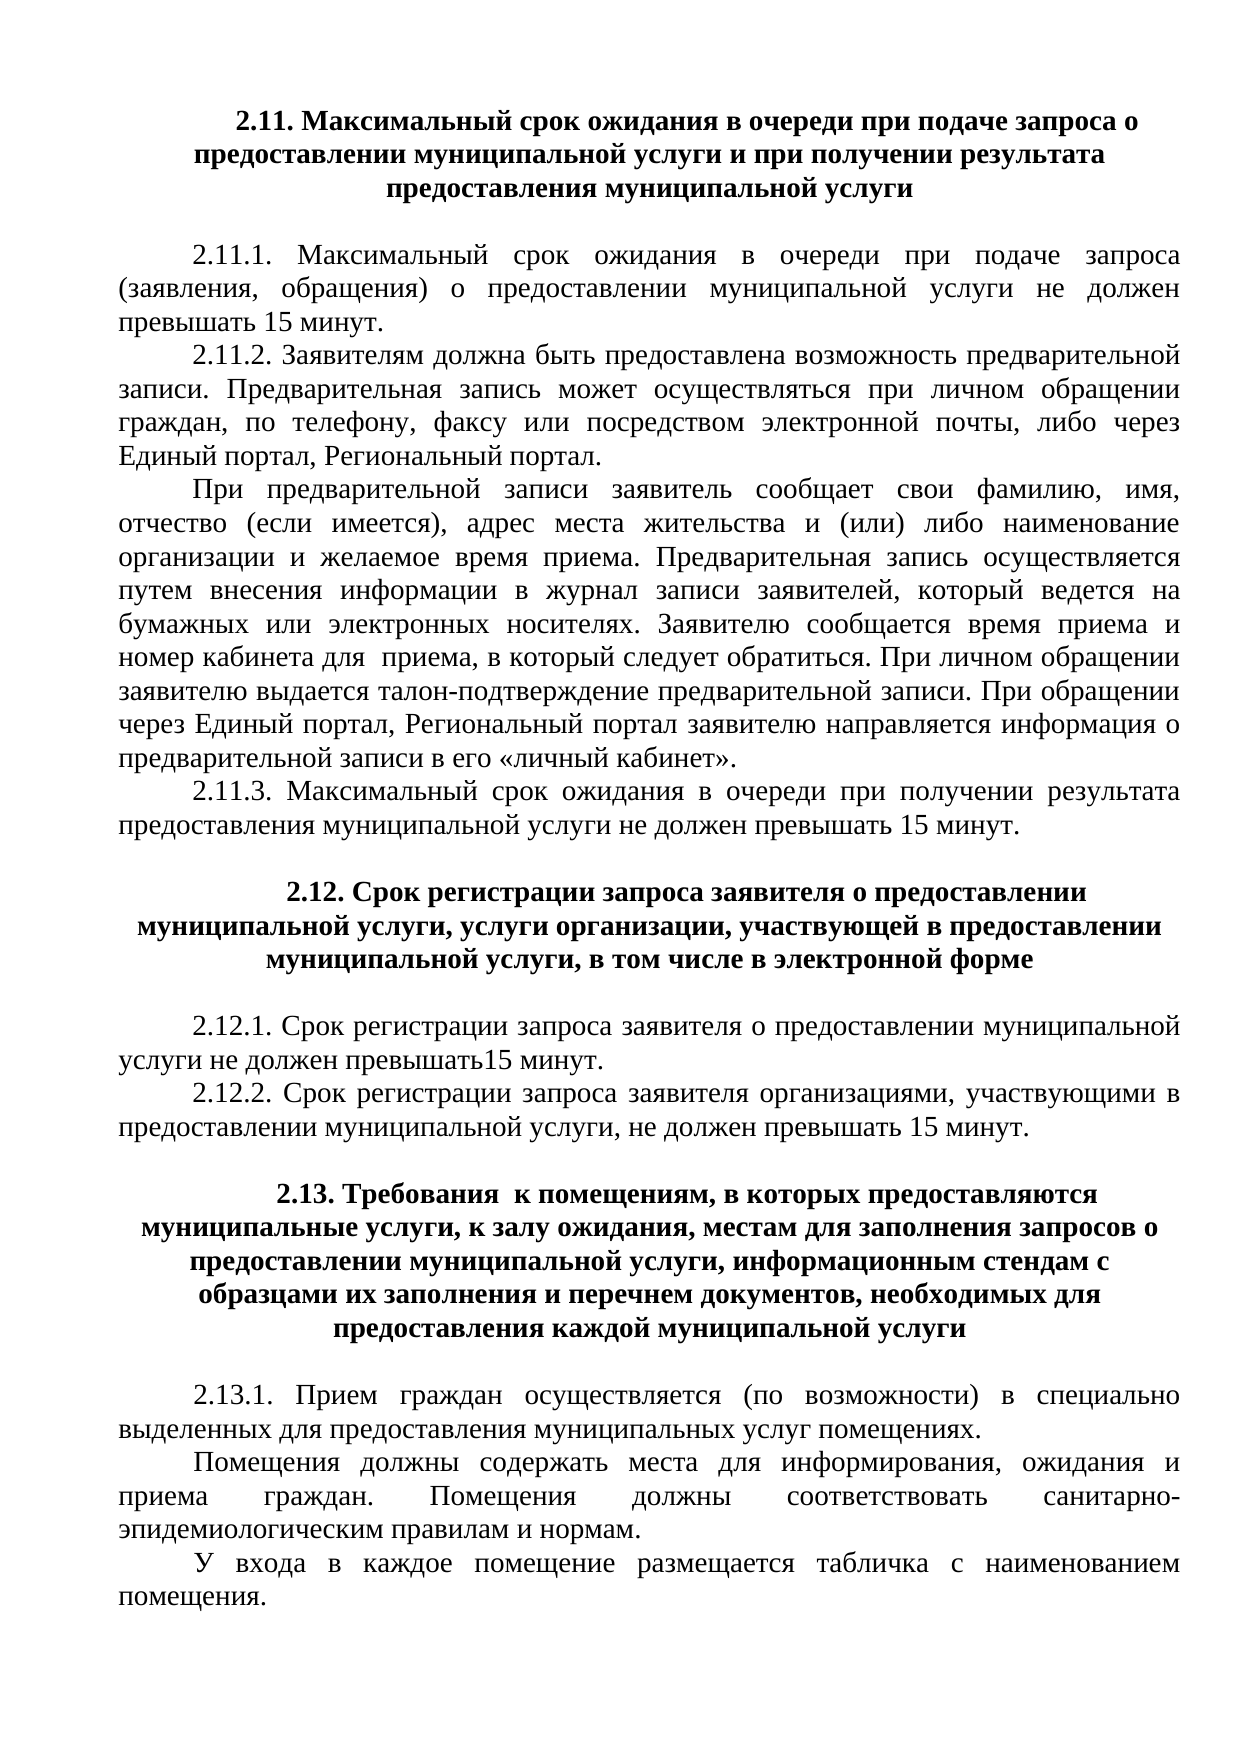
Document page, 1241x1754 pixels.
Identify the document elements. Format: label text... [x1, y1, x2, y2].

text Помещения должны содержать места для информирования, ожидания и приема граждан. Помещения должны соответствовать санитарно-эпидемиологическим правилам и нормам. [118, 1444, 1181, 1545]
text 2.11.1. Максимальный срок ожидания в очереди при подаче запроса (заявления, обращения) о предоставлении муниципальной услуги не должен превышать 15 минут. [118, 237, 1181, 337]
text 2.11. Максимальный срок ожидания в очереди при подаче запроса о предоставлении муниципальной услуги и при получении результата предоставления муниципальной услуги [118, 103, 1181, 203]
text У входа в каждое помещение размещается табличка с наименованием помещения. [118, 1545, 1181, 1612]
text 2.11.2. Заявителям должна быть предоставлена возможность предварительной записи. Предварительная запись может осуществляться при личном обращении граждан, по телефону, факсу или посредством электронной почты, либо через Единый портал, Региональный портал. [118, 337, 1181, 472]
text 2.12.2. Срок регистрации запроса заявителя организациями, участвующими в предоставлении муниципальной услуги, не должен превышать 15 минут. [118, 1075, 1181, 1142]
text При предварительной записи заявитель сообщает свои фамилию, имя, отчество (если имеется), адрес места жительства и (или) либо наименование организации и желаемое время приема. Предварительная запись осуществляется путем внесения информации в журнал записи заявителей, который ведется на бумажных или электронных носителях. Заявителю сообщается время приема и номер кабинета для приема, в который следует обратиться. При личном обращении заявителю выдается талон-подтверждение предварительной записи. При обращении через Единый портал, Региональный портал заявителю направляется информация о предварительной записи в его «личный кабинет». [118, 472, 1181, 773]
text 2.13.1. Прием граждан осуществляется (по возможности) в специально выделенных для предоставления муниципальных услуг помещениях. [118, 1377, 1181, 1444]
text 2.12. Срок регистрации запроса заявителя о предоставлении муниципальной услуги, услуги организации, участвующей в предоставлении муниципальной услуги, в том числе в электронной форме [118, 874, 1181, 975]
text 2.13. Требования к помещениям, в которых предоставляются муниципальные услуги, к залу ожидания, местам для заполнения запросов о предоставлении муниципальной услуги, информационным стендам с образцами их заполнения и перечнем документов, необходимых для предоставления каждой муниципальной услуги [118, 1176, 1181, 1344]
text 2.11.3. Максимальный срок ожидания в очереди при получении результата предоставления муниципальной услуги не должен превышать 15 минут. [118, 773, 1181, 841]
text 2.12.1. Срок регистрации запроса заявителя о предоставлении муниципальной услуги не должен превышать15 минут. [118, 1008, 1181, 1075]
